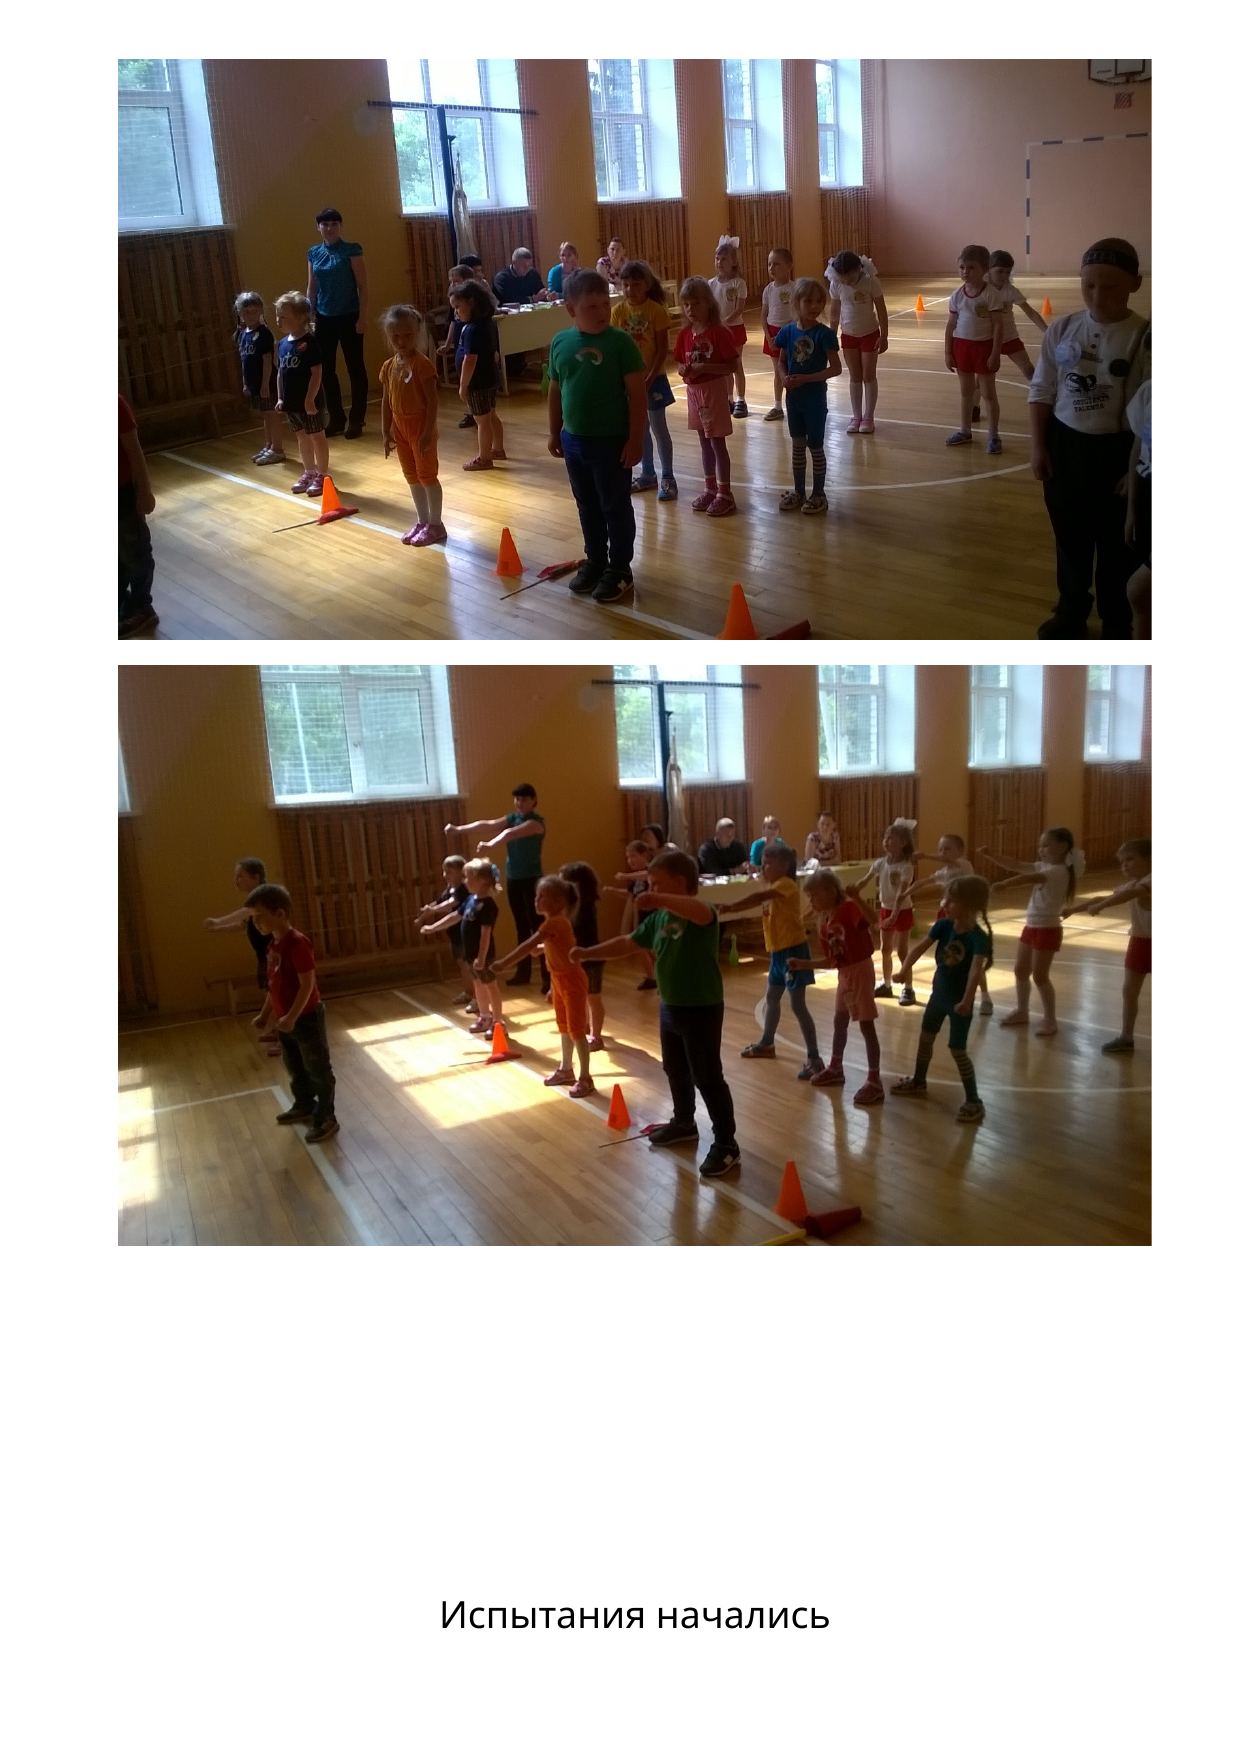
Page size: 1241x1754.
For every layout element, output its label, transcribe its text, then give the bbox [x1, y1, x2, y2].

picture [118, 665, 1152, 1246]
text Испытания начались [118, 1588, 1152, 1639]
picture [118, 59, 1152, 640]
